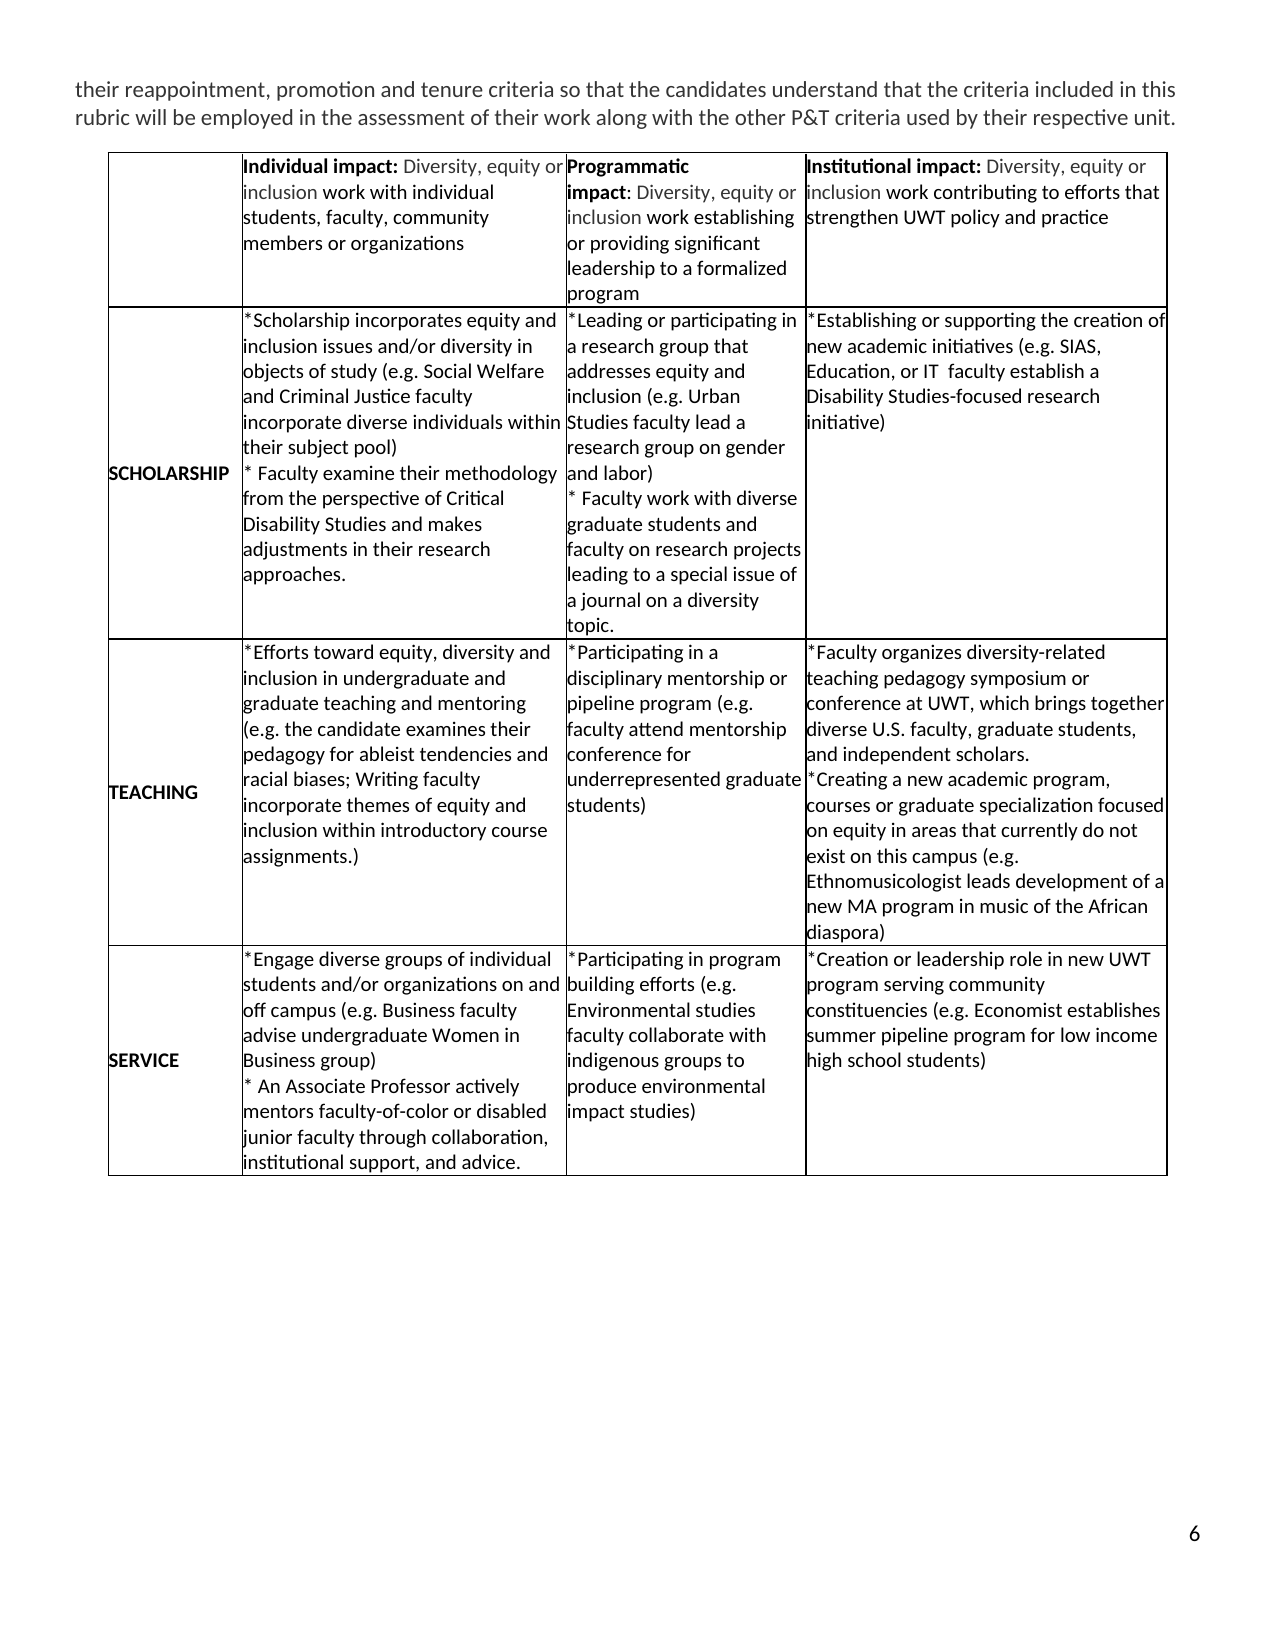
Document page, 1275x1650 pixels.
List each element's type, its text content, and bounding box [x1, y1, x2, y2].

table_cell SERVICE [109, 946, 242, 1175]
table_cell *Faculty organizes diversity-related teaching pedagogy symposium or conference at UWT, which brings together diverse U.S. faculty, graduate students, and independent scholars. *Creating a new academic program, courses or graduate specialization focused on equity in areas that currently do not exist on this campus (e.g. Ethnomusicologist leads development of a new MA program in music of the African diaspora) [807, 640, 1166, 944]
table_header Programmatic impact: Diversity, equity or inclusion work establishing or providing significant leadership to a formalized program [567, 153, 806, 306]
table_cell TEACHING [109, 640, 242, 944]
table_cell *Engage diverse groups of individual students and/or organizations on and off campus (e.g. Business faculty advise undergraduate Women in Business group) * An Associate Professor actively mentors faculty-of-color or disabled junior faculty through collaboration, institutional support, and advice. [243, 946, 566, 1175]
table_cell *Participating in a disciplinary mentorship or pipeline program (e.g. faculty attend mentorship conference for underrepresented graduate students) [567, 640, 805, 944]
table_cell *Participating in program building efforts (e.g. Environmental studies faculty collaborate with indigenous groups to produce environmental impact studies) [567, 946, 805, 1175]
table_cell *Establishing or supporting the creation of new academic initiatives (e.g. SIAS, Education, or IT faculty establish a Disability Studies-focused research initiative) [807, 308, 1166, 638]
table_cell *Scholarship incorporates equity and inclusion issues and/or diversity in objects of study (e.g. Social Welfare and Criminal Justice faculty incorporate diverse individuals within their subject pool) * Faculty examine their methodology from the perspective of Critical Disability Studies and makes adjustments in their research approaches. [243, 308, 566, 638]
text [75, 75, 1200, 131]
table_cell SCHOLARSHIP [109, 308, 242, 638]
table_cell *Creation or leadership role in new UWT program serving community constituencies (e.g. Economist establishes summer pipeline program for low income high school students) [807, 946, 1166, 1175]
table_cell *Efforts toward equity, diversity and inclusion in undergraduate and graduate teaching and mentoring (e.g. the candidate examines their pedagogy for ableist tendencies and racial biases; Writing faculty incorporate themes of equity and inclusion within introductory course assignments.) [243, 640, 566, 944]
table_header [109, 153, 242, 306]
table_header Institutional impact: Diversity, equity or inclusion work contributing to efforts that strengthen UWT policy and practice [807, 153, 1166, 306]
table_cell *Leading or participating in a research group that addresses equity and inclusion (e.g. Urban Studies faculty lead a research group on gender and labor) * Faculty work with diverse graduate students and faculty on research projects leading to a special issue of a journal on a diversity topic. [567, 308, 805, 638]
table_header Individual impact: Diversity, equity or inclusion work with individual students, faculty, community members or organizations [243, 153, 566, 306]
